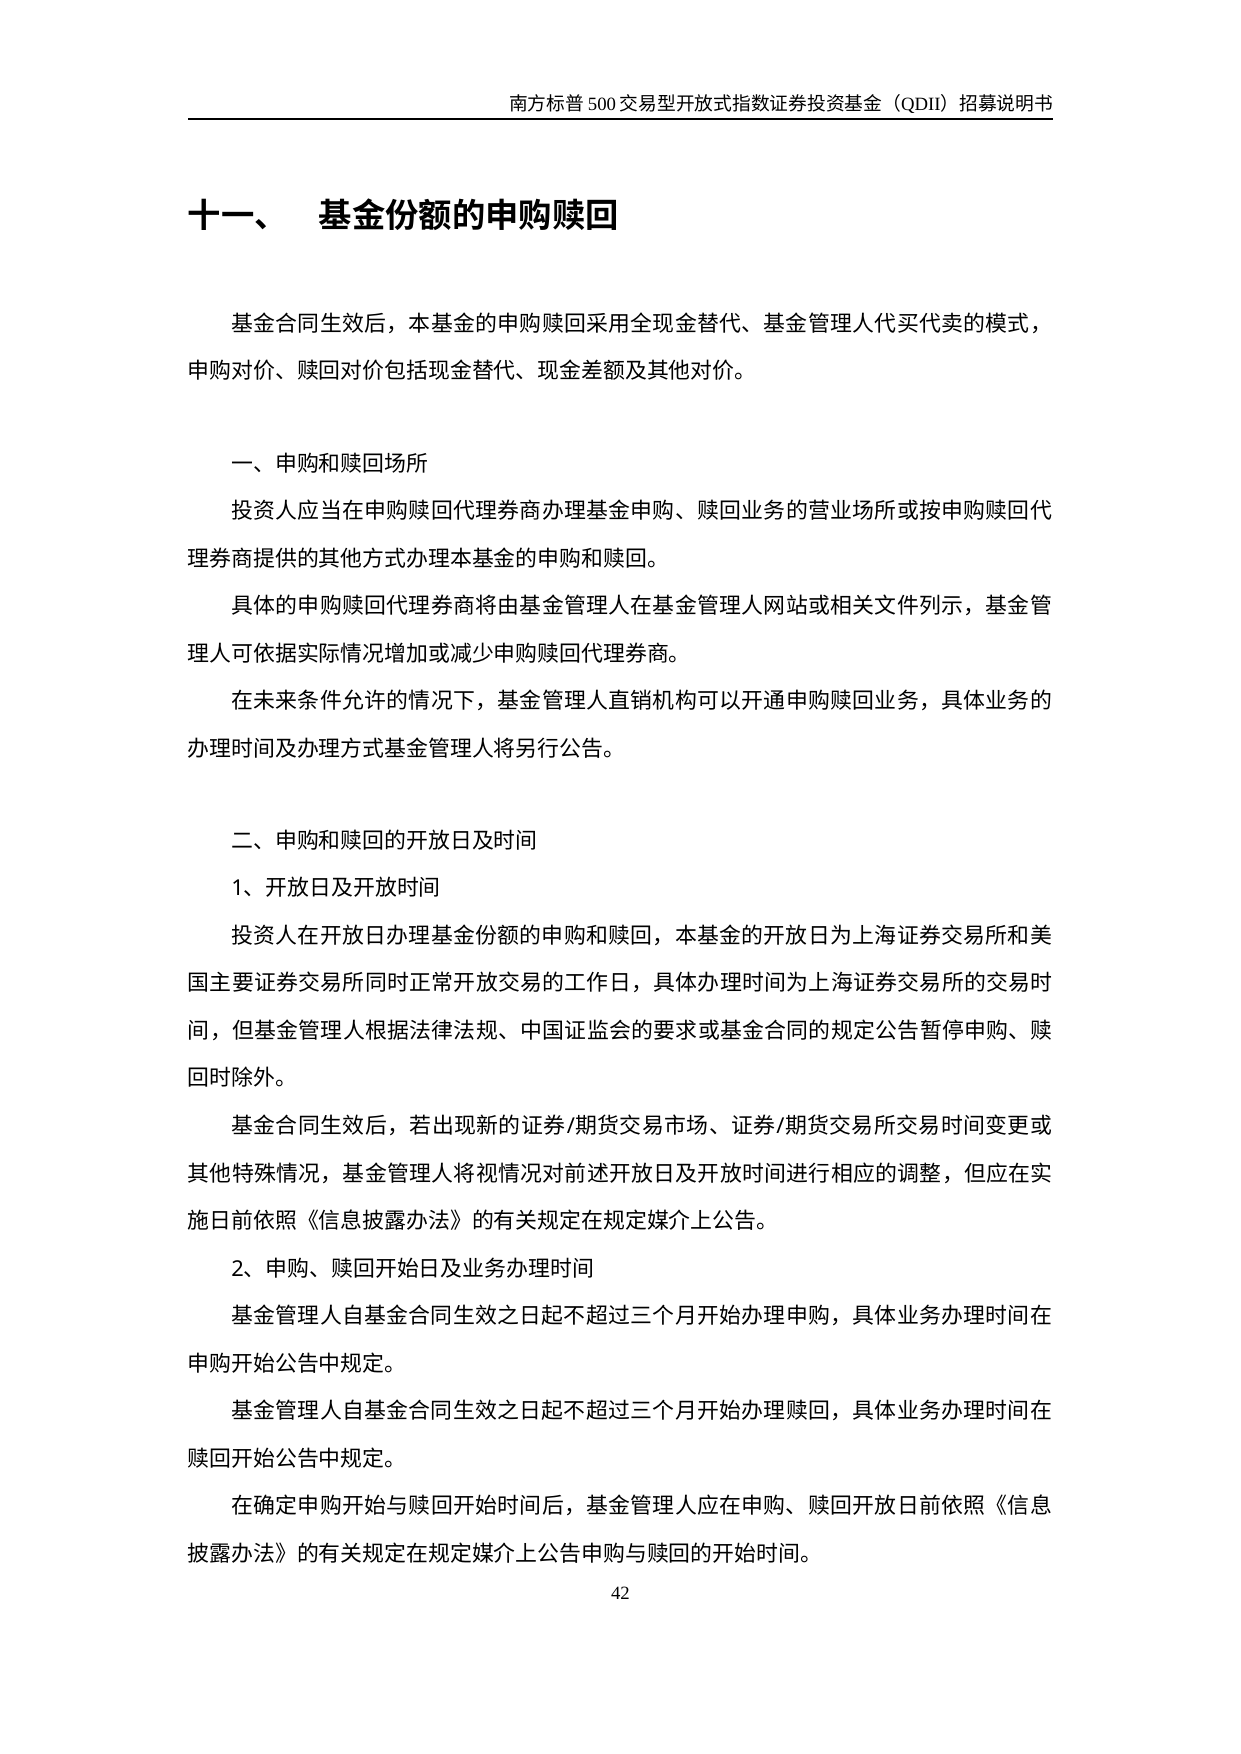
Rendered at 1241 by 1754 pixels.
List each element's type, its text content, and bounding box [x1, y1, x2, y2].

text 2、申购、赎回开始日及业务办理时间 [187, 1251, 1053, 1282]
text 二、申购和赎回的开放日及时间 [187, 823, 1053, 854]
subtitle 基金份额的申购赎回 [187, 189, 1053, 237]
text 一、申购和赎回场所 [187, 446, 1053, 477]
text 基金管理人自基金合同生效之日起不超过三个月开始办理申购，具体业务办理时间在申购开始公告中规定。 [187, 1298, 1053, 1377]
text 投资人在开放日办理基金份额的申购和赎回，本基金的开放日为上海证券交易所和美国主要证券交易所同时正常开放交易的工作日，具体办理时间为上海证券交易所的交易时间，但基金管理人根据法律法规、中国证监会的要求或基金合同的规定公告暂停申购、赎回时除外。 [187, 918, 1053, 1092]
text 在确定申购开始与赎回开始时间后，基金管理人应在申购、赎回开放日前依照《信息披露办法》的有关规定在规定媒介上公告申购与赎回的开始时间。 [187, 1488, 1053, 1567]
text 在未来条件允许的情况下，基金管理人直销机构可以开通申购赎回业务，具体业务的办理时间及办理方式基金管理人将另行公告。 [187, 683, 1053, 762]
text 基金合同生效后，若出现新的证券/期货交易市场、证券/期货交易所交易时间变更或其他特殊情况，基金管理人将视情况对前述开放日及开放时间进行相应的调整，但应在实施日前依照《信息披露办法》的有关规定在规定媒介上公告。 [187, 1108, 1053, 1235]
text 基金合同生效后，本基金的申购赎回采用全现金替代、基金管理人代买代卖的模式，申购对价、赎回对价包括现金替代、现金差额及其他对价。 [187, 306, 1053, 385]
text 1、开放日及开放时间 [187, 870, 1053, 902]
text 具体的申购赎回代理券商将由基金管理人在基金管理人网站或相关文件列示，基金管理人可依据实际情况增加或减少申购赎回代理券商。 [187, 588, 1053, 667]
text 投资人应当在申购赎回代理券商办理基金申购、赎回业务的营业场所或按申购赎回代理券商提供的其他方式办理本基金的申购和赎回。 [187, 493, 1053, 572]
text 基金管理人自基金合同生效之日起不超过三个月开始办理赎回，具体业务办理时间在赎回开始公告中规定。 [187, 1393, 1053, 1472]
